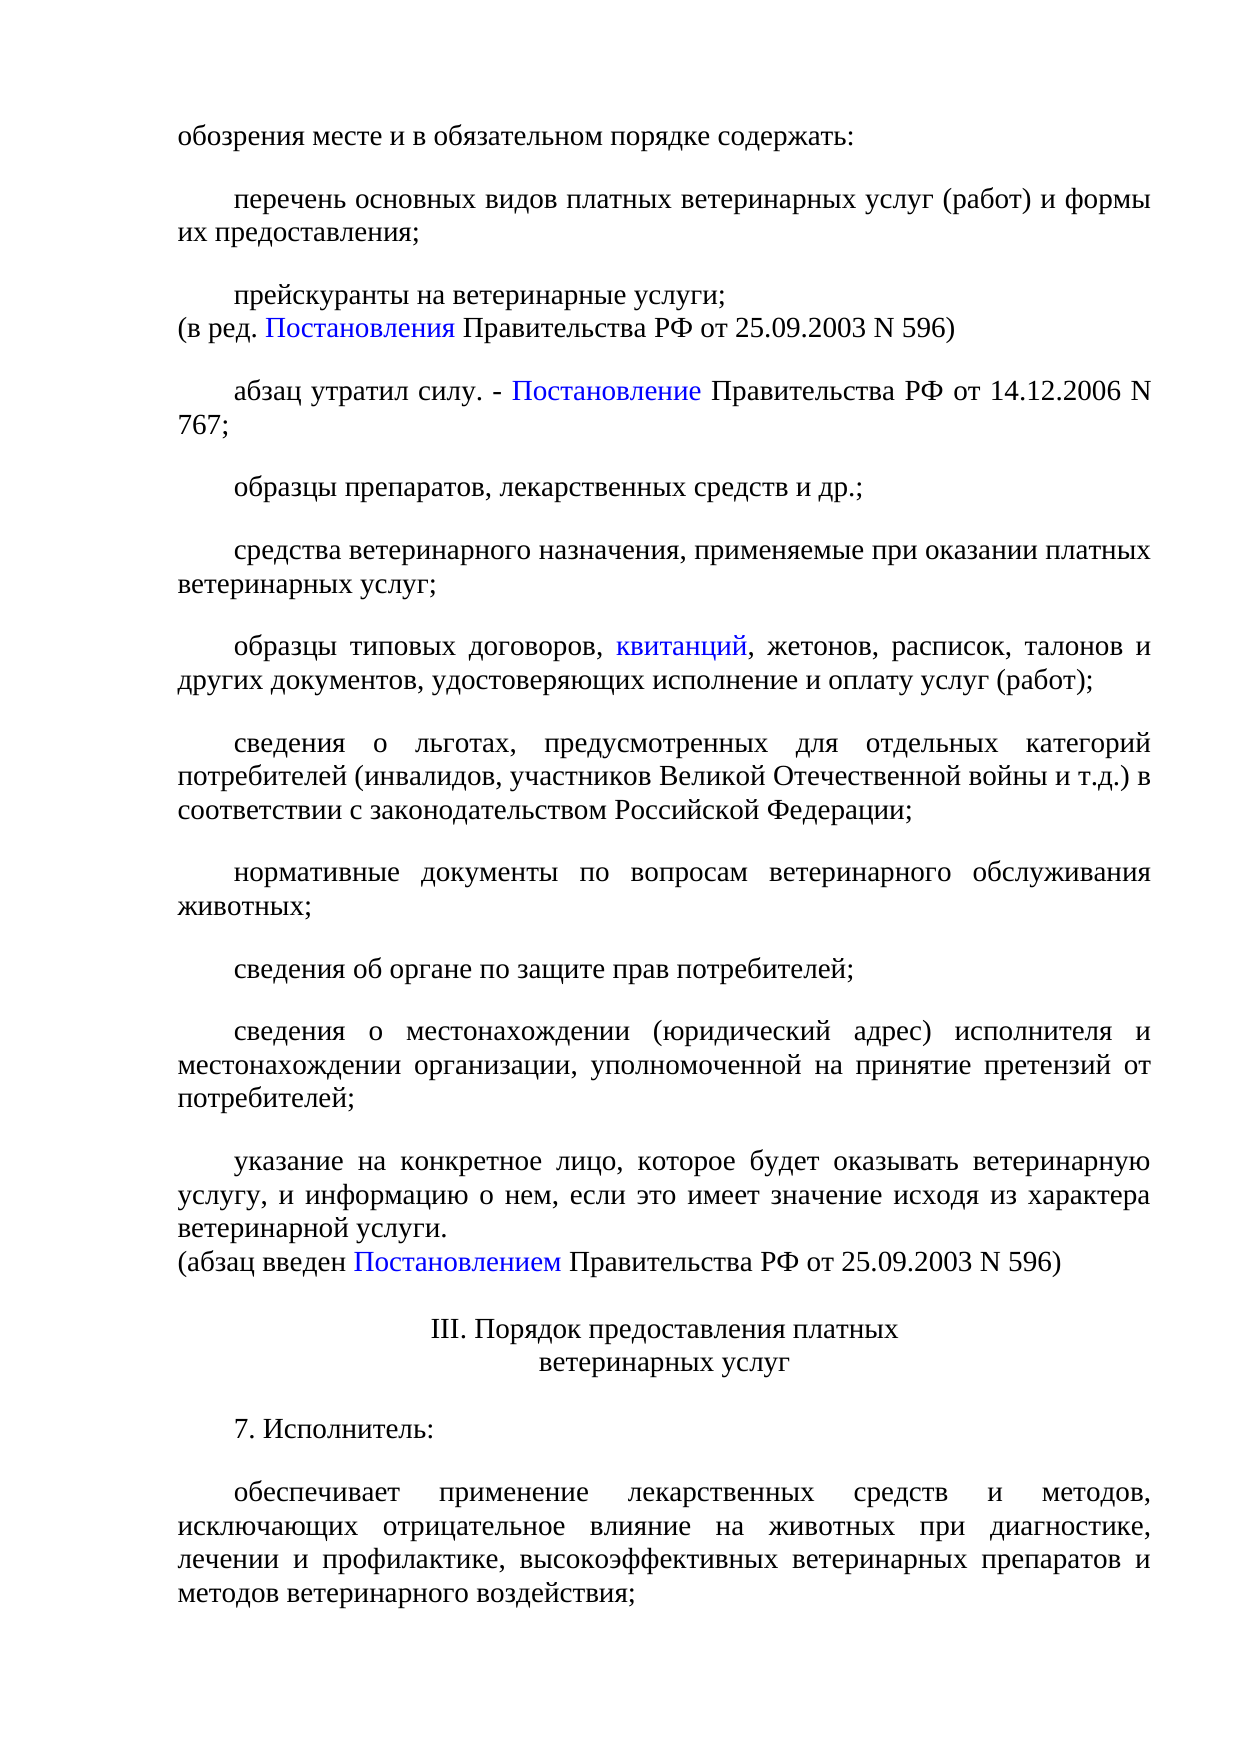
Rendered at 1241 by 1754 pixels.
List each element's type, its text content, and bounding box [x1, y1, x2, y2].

text (абзац введен Постановлением Правительства РФ от 25.09.2003 N 596) [177, 1244, 1152, 1277]
text образцы препаратов, лекарственных средств и др.; [177, 469, 1152, 503]
text нормативные документы по вопросам ветеринарного обслуживания животных; [177, 854, 1152, 922]
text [177, 118, 1152, 152]
text указание на конкретное лицо, которое будет оказывать ветеринарную услугу, и информацию о нем, если это имеет значение исходя из характера ветеринарной услуги. [177, 1143, 1152, 1244]
text ветеринарных услуг [177, 1344, 1152, 1378]
text образцы типовых договоров, квитанций, жетонов, расписок, талонов и других документов, удостоверяющих исполнение и оплату услуг (работ); [177, 628, 1152, 696]
text III. Порядок предоставления платных [177, 1311, 1152, 1344]
text обеспечивает применение лекарственных средств и методов, исключающих отрицательное влияние на животных при диагностике, лечении и профилактике, высокоэффективных ветеринарных препаратов и методов ветеринарного воздействия; [177, 1474, 1152, 1608]
text сведения о льготах, предусмотренных для отдельных категорий потребителей (инвалидов, участников Великой Отечественной войны и т.д.) в соответствии с законодательством Российской Федерации; [177, 725, 1152, 825]
text абзац утратил силу. - Постановление Правительства РФ от 14.12.2006 N 767; [177, 373, 1152, 440]
text сведения об органе по защите прав потребителей; [177, 951, 1152, 984]
text 7. Исполнитель: [177, 1412, 1152, 1445]
text прейскуранты на ветеринарные услуги; [177, 277, 1152, 311]
text (в ред. Постановления Правительства РФ от 25.09.2003 N 596) [177, 311, 1152, 344]
text перечень основных видов платных ветеринарных услуг (работ) и формы их предоставления; [177, 181, 1152, 248]
text сведения о местонахождении (юридический адрес) исполнителя и местонахождении организации, уполномоченной на принятие претензий от потребителей; [177, 1013, 1152, 1114]
text средства ветеринарного назначения, применяемые при оказании платных ветеринарных услуг; [177, 532, 1152, 599]
